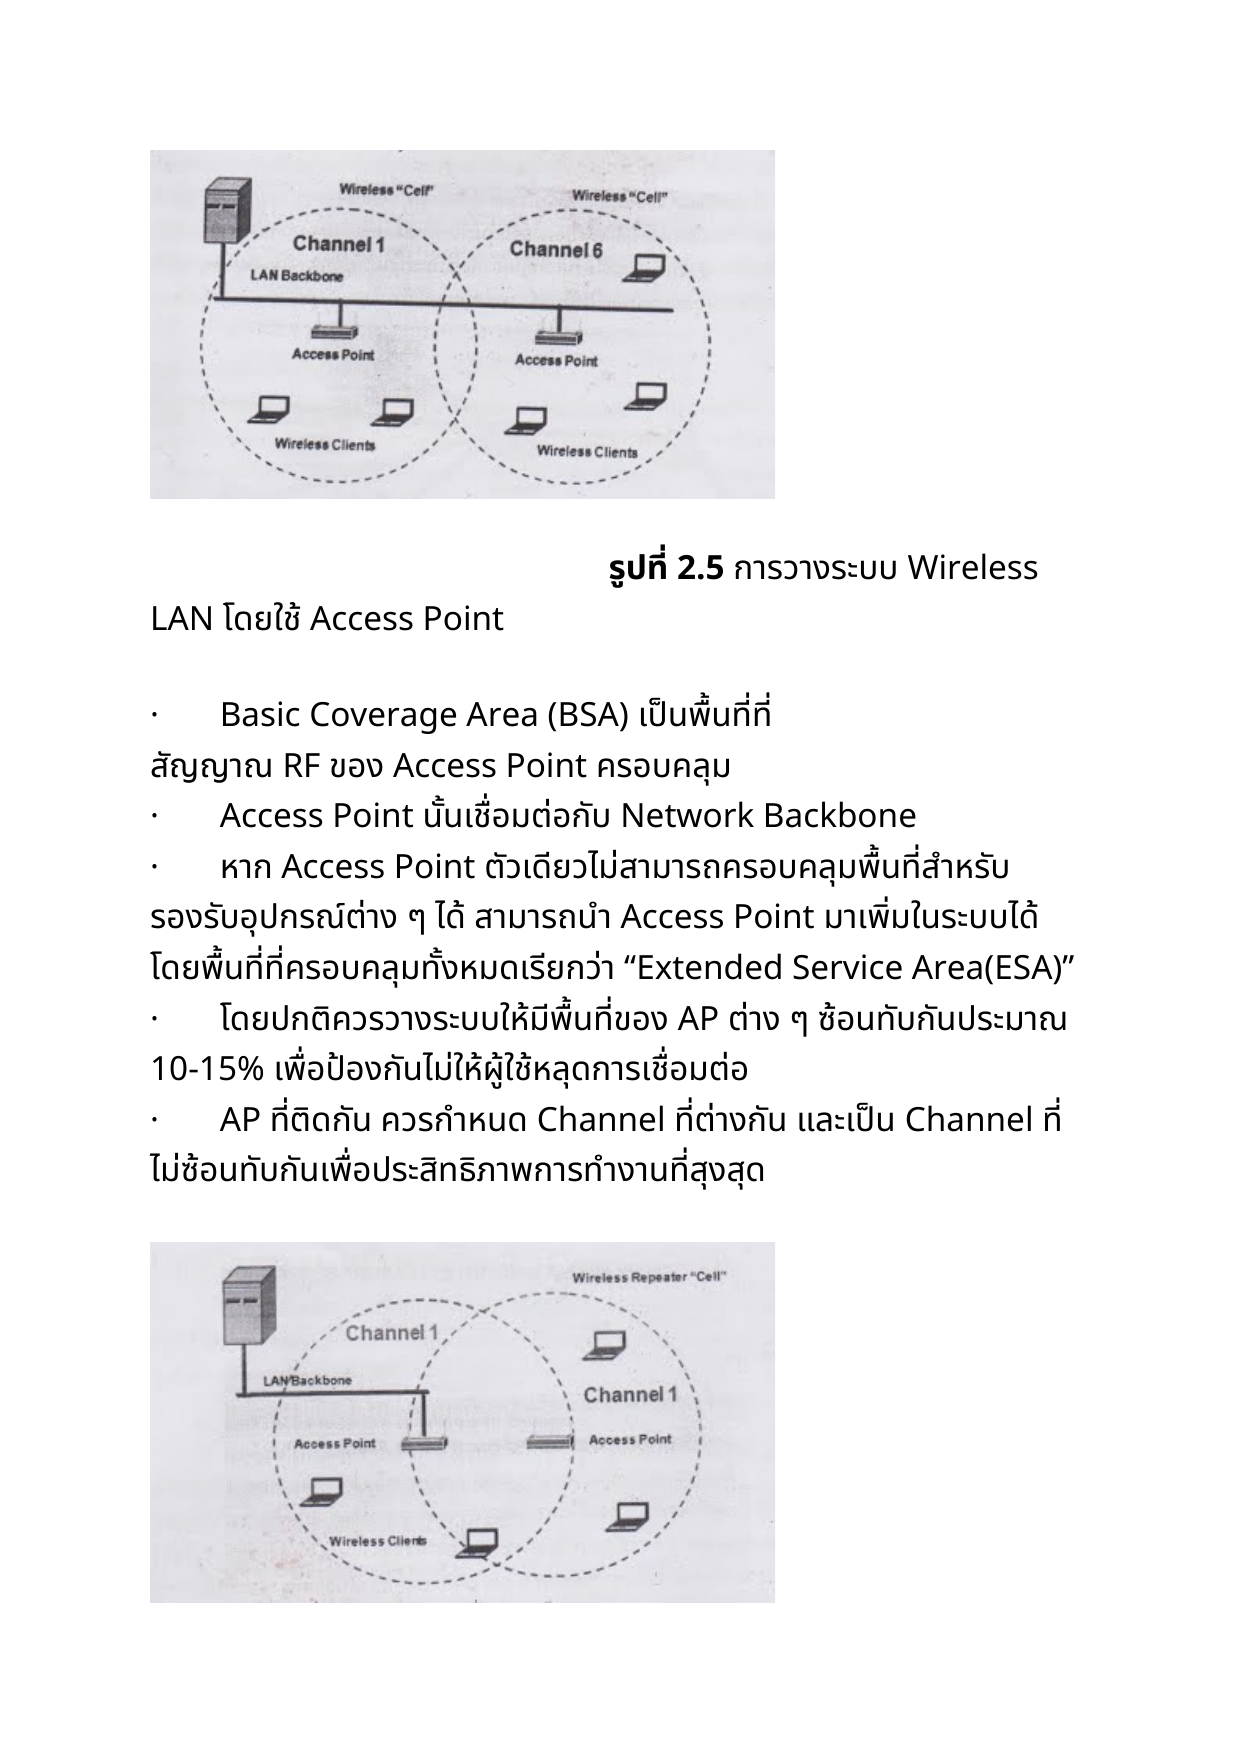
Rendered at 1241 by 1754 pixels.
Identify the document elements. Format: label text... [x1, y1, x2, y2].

picture [150, 1242, 775, 1603]
text · Access Point นั้นเชื่อมต่อกับ Network Backbone [150, 792, 1090, 843]
text · หาก Access Point ตัวเดียวไม่สามารถครอบคลุมพื้นที่สำหรับรองรับอุปกรณ์ต่าง ๆ ได้ สามารถนำ Access Point มาเพิ่มในระบบได้ โดยพื้นที่ที่ครอบคลุมทั้งหมดเรียกว่า “Extended Service Area(ESA)” [150, 843, 1090, 994]
text · Basic Coverage Area (BSA) เป็นพื้นที่ที่สัญญาณ RF ของ Access Point ครอบคลุม [150, 691, 1090, 792]
picture [150, 150, 775, 499]
text · AP ที่ติดกัน ควรกำหนด Channel ที่ต่างกัน และเป็น Channel ที่ไม่ซ้อนทับกันเพื่อประสิทธิภาพการทำงานที่สุงสุด [150, 1096, 1090, 1197]
text รูปที่ 2.5 การวางระบบ Wireless LAN โดยใช้ Access Point [150, 544, 1090, 645]
text · โดยปกติควรวางระบบให้มีพื้นที่ของ AP ต่าง ๆ ซ้อนทับกันประมาณ 10-15% เพื่อป้องกันไม่ให้ผู้ใช้หลุดการเชื่อมต่อ [150, 994, 1090, 1096]
